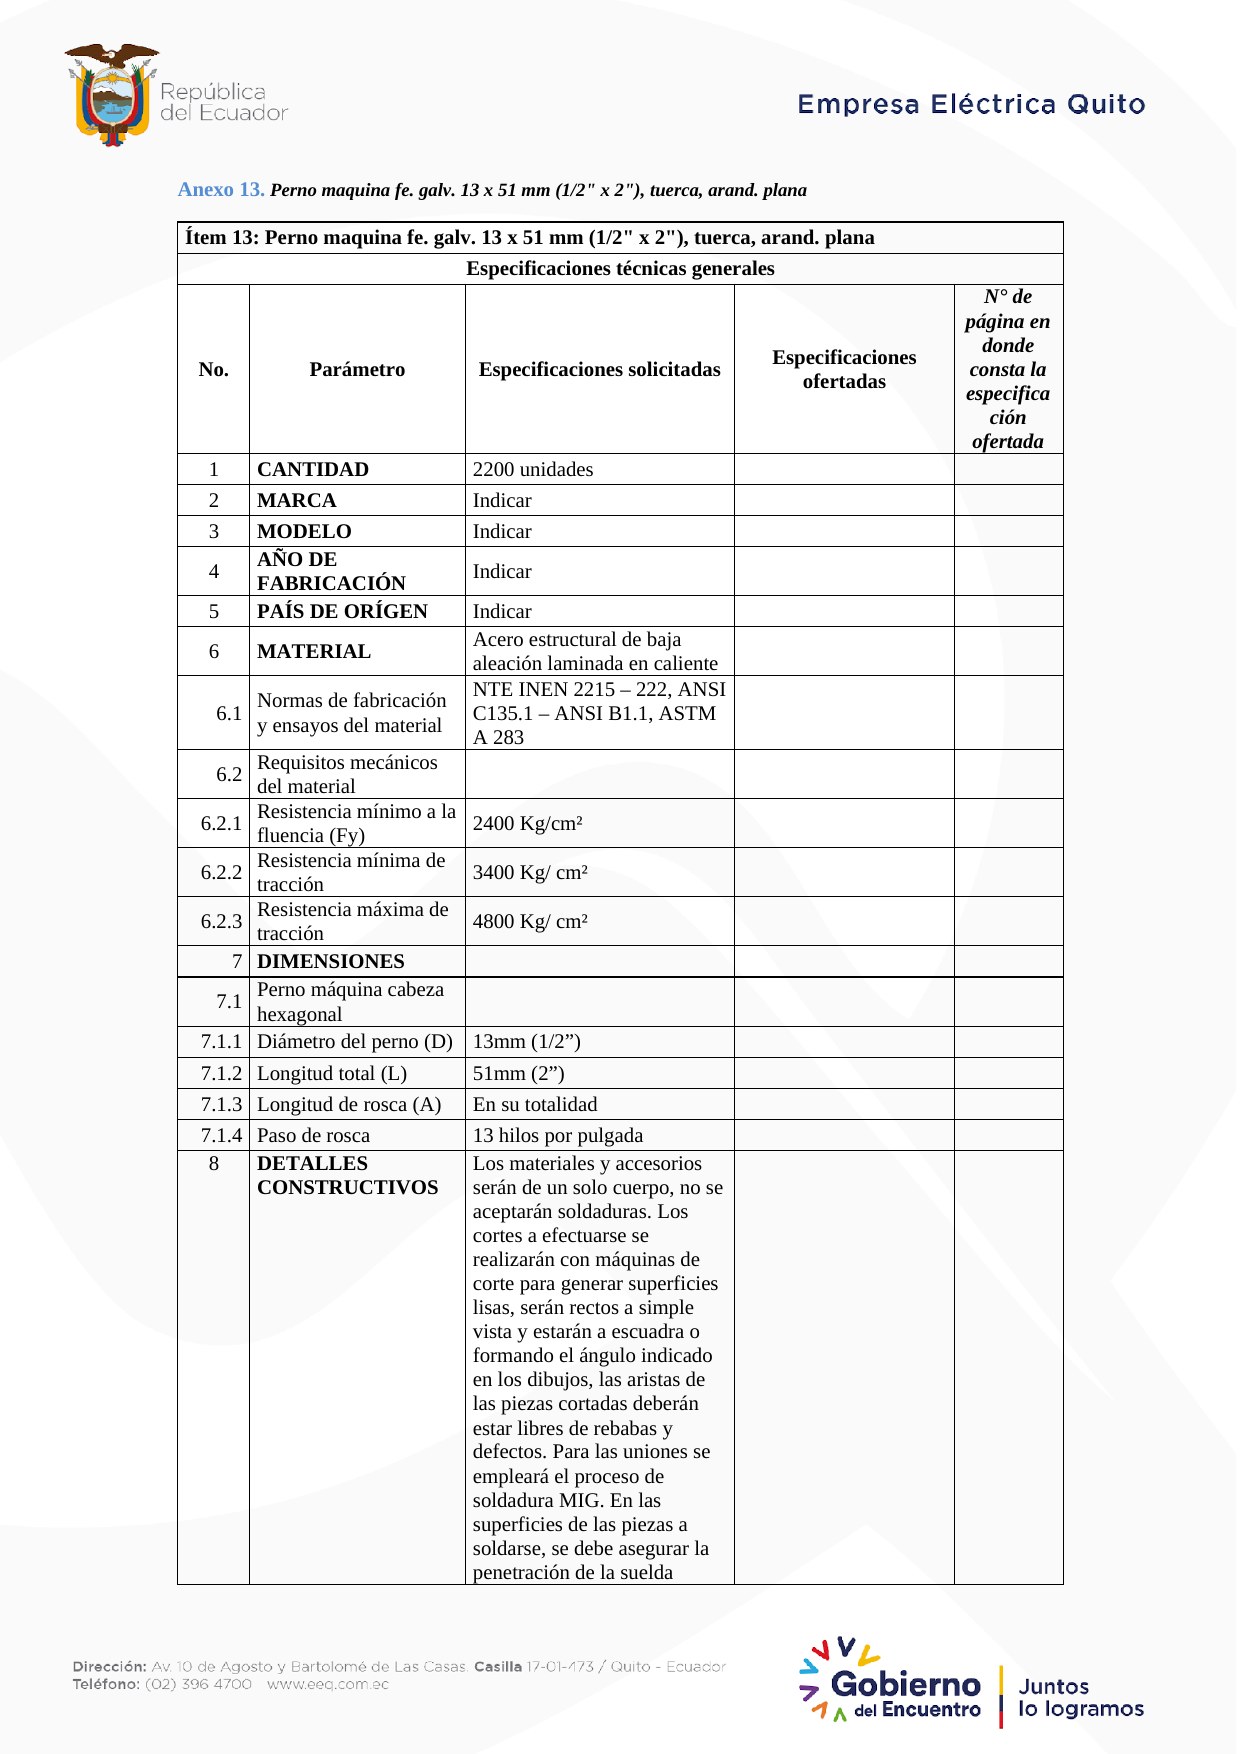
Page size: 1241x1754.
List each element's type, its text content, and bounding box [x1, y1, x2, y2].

table_cell [735, 627, 954, 675]
table_cell Longitud de rosca (A) [250, 1089, 465, 1119]
table_cell Perno máquina cabeza hexagonal [250, 978, 465, 1026]
table_cell 51mm (2”) [466, 1058, 734, 1088]
table_cell Resistencia máxima de tracción [250, 897, 465, 945]
table_cell [955, 516, 1063, 546]
table_cell [955, 1120, 1063, 1150]
table_cell MODELO [250, 516, 465, 546]
picture [0, 0, 1237, 1754]
table_cell [735, 750, 954, 798]
table_cell [955, 1058, 1063, 1088]
table_cell 7.1.4 [178, 1120, 249, 1150]
table_cell 13mm (1/2”) [466, 1027, 734, 1057]
table_cell 7.1.2 [178, 1058, 249, 1088]
table_cell [955, 485, 1063, 515]
table_cell MATERIAL [250, 627, 465, 675]
table_cell 1 [178, 454, 249, 484]
table_cell [466, 946, 734, 976]
table_cell Parámetro [250, 285, 465, 453]
table_cell AÑO DE FABRICACIÓN [250, 547, 465, 595]
table_cell 6.2.2 [178, 848, 249, 896]
table_cell Longitud total (L) [250, 1058, 465, 1088]
table_cell 7.1.1 [178, 1027, 249, 1057]
table_cell [955, 547, 1063, 595]
table_cell Indicar [466, 596, 734, 626]
table_cell [955, 454, 1063, 484]
table_cell [955, 1089, 1063, 1119]
table_cell 5 [178, 596, 249, 626]
table_cell Indicar [466, 516, 734, 546]
table_cell 6.2.1 [178, 799, 249, 847]
table_cell [466, 750, 734, 798]
table_cell [955, 946, 1063, 976]
table_cell [735, 596, 954, 626]
table_cell 4800 Kg/ cm² [466, 897, 734, 945]
table_cell [735, 978, 954, 1026]
table_cell 2 [178, 485, 249, 515]
table_cell 6.1 [178, 676, 249, 749]
table_cell [955, 1151, 1063, 1584]
table_cell Diámetro del perno (D) [250, 1027, 465, 1057]
table_cell Acero estructural de baja aleación laminada en caliente [466, 627, 734, 675]
table_cell [955, 627, 1063, 675]
table_cell [955, 897, 1063, 945]
table_cell [735, 848, 954, 896]
table_cell 4 [178, 547, 249, 595]
table_cell [735, 676, 954, 749]
table_cell Resistencia mínima de tracción [250, 848, 465, 896]
table_cell [955, 1027, 1063, 1057]
table_cell [955, 750, 1063, 798]
table_cell Requisitos mecánicos del material [250, 750, 465, 798]
table_cell DETALLES CONSTRUCTIVOS [250, 1151, 465, 1584]
table_cell [735, 1151, 954, 1584]
table_cell DIMENSIONES [250, 946, 465, 976]
table_cell Especificaciones ofertadas [735, 285, 954, 453]
table_cell [735, 454, 954, 484]
table_cell [466, 978, 734, 1026]
table_cell 3400 Kg/ cm² [466, 848, 734, 896]
table_cell [955, 799, 1063, 847]
table_cell CANTIDAD [250, 454, 465, 484]
table_cell PAÍS DE ORÍGEN [250, 596, 465, 626]
table_cell Especificaciones solicitadas [466, 285, 734, 453]
table_cell En su totalidad [466, 1089, 734, 1119]
table_cell 6 [178, 627, 249, 675]
table_cell [735, 547, 954, 595]
table_cell Indicar [466, 547, 734, 595]
table_cell 8 [178, 1151, 249, 1584]
table_cell [955, 596, 1063, 626]
table_cell 7.1 [178, 978, 249, 1026]
table_cell [735, 946, 954, 976]
table_cell Normas de fabricación y ensayos del material [250, 676, 465, 749]
text Anexo 13. Perno maquina fe. galv. 13 x 51 mm (1/2" x 2"), tuerca, arand. plana [177, 176, 1063, 201]
table_cell [735, 1027, 954, 1057]
table_cell Especificaciones técnicas generales [178, 254, 1063, 283]
table_cell [735, 516, 954, 546]
table_cell Paso de rosca [250, 1120, 465, 1150]
table_cell N° de página en donde consta la especificación ofertada [955, 285, 1063, 453]
table_cell 7 [178, 946, 249, 976]
table_cell [735, 799, 954, 847]
table_cell No. [178, 285, 249, 453]
table_cell 13 hilos por pulgada [466, 1120, 734, 1150]
table_cell 2200 unidades [466, 454, 734, 484]
table_cell [955, 848, 1063, 896]
table_cell NTE INEN 2215 – 222, ANSI C135.1 – ANSI B1.1, ASTM A 283 [466, 676, 734, 749]
table_cell [735, 1120, 954, 1150]
table_cell 7.1.3 [178, 1089, 249, 1119]
table_cell MARCA [250, 485, 465, 515]
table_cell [466, 1151, 734, 1584]
table_cell Resistencia mínimo a la fluencia (Fy) [250, 799, 465, 847]
table_cell 2400 Kg/cm² [466, 799, 734, 847]
table_cell [955, 676, 1063, 749]
table_cell [735, 1089, 954, 1119]
table_cell 3 [178, 516, 249, 546]
table_cell 6.2 [178, 750, 249, 798]
table_cell [735, 1058, 954, 1088]
table_cell 6.2.3 [178, 897, 249, 945]
table_cell [735, 897, 954, 945]
table_header Ítem 13: Perno maquina fe. galv. 13 x 51 mm (1/2" x 2"), tuerca, arand. plana [178, 223, 1063, 252]
table_cell [955, 978, 1063, 1026]
table_cell [735, 485, 954, 515]
table_cell Indicar [466, 485, 734, 515]
